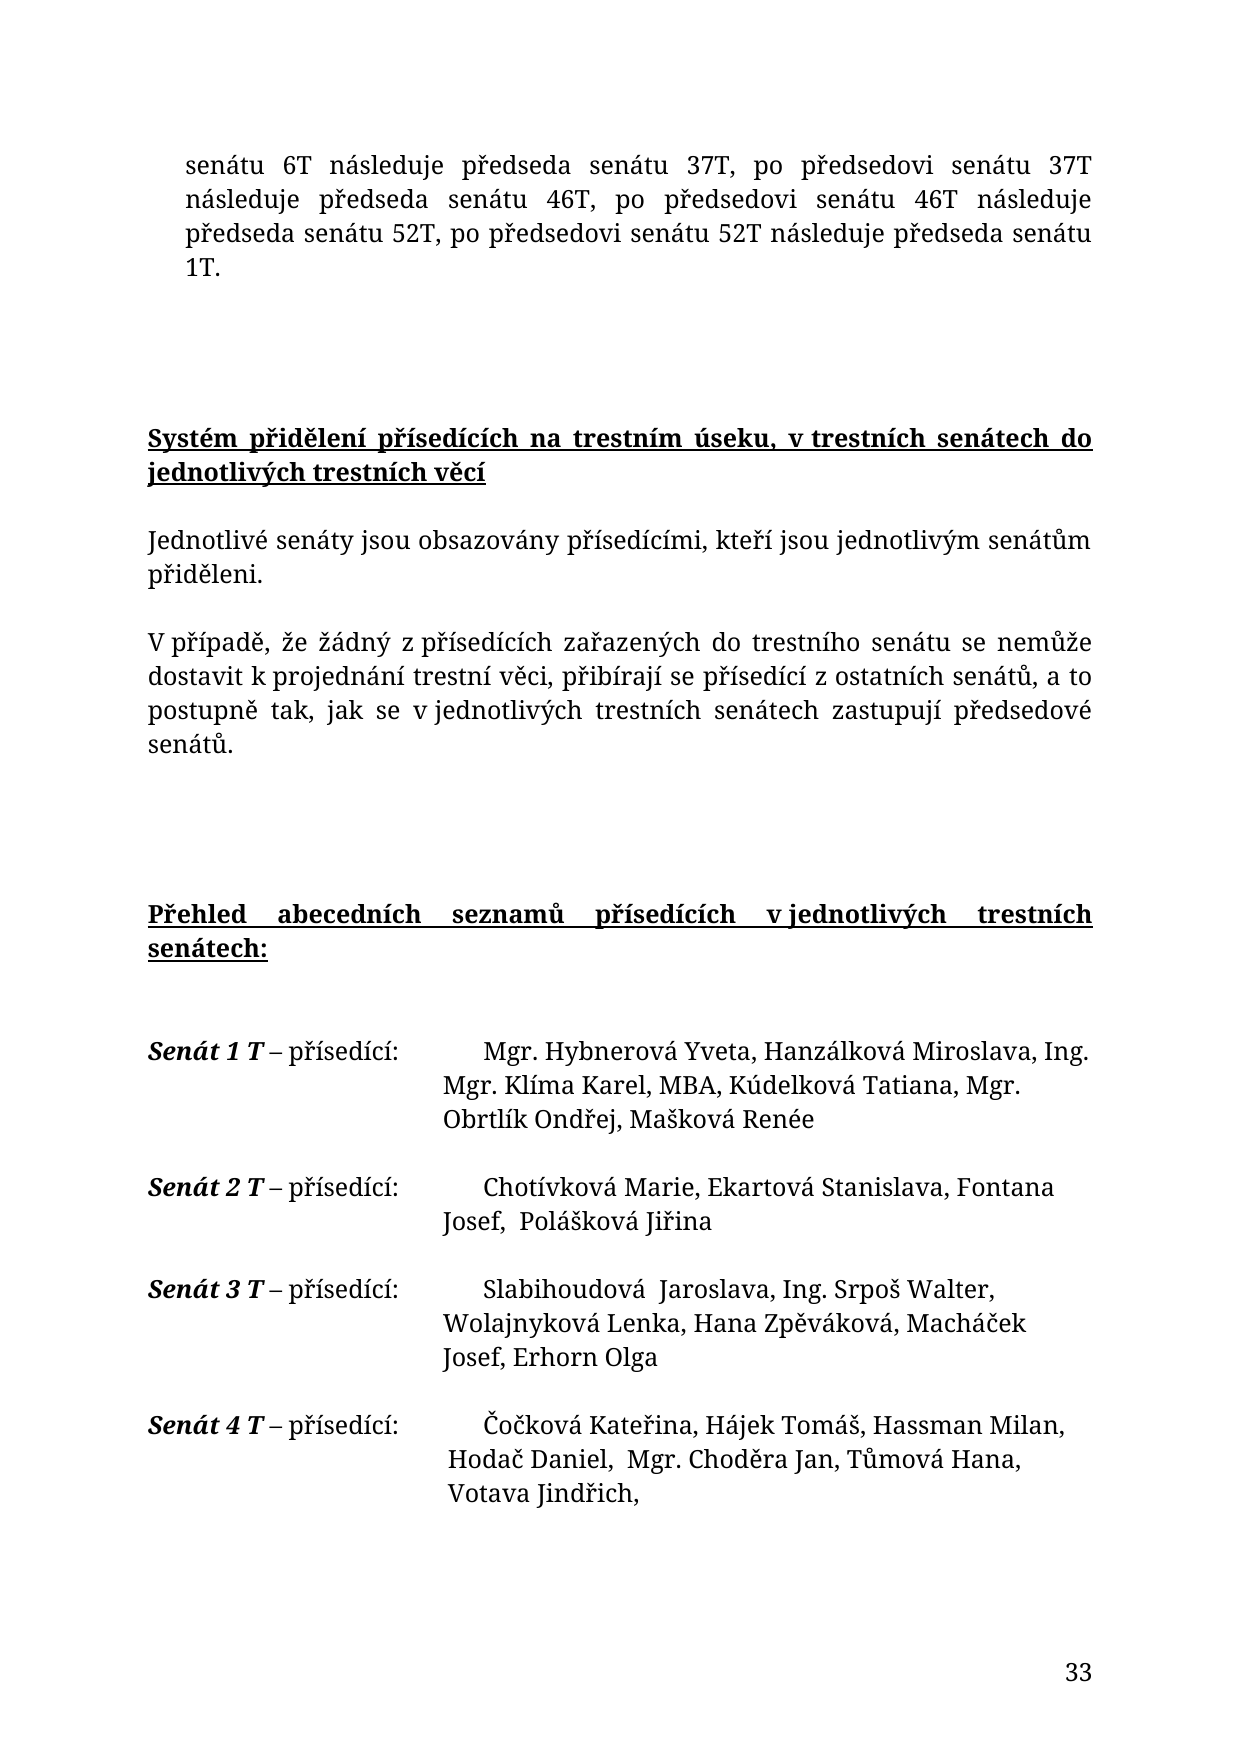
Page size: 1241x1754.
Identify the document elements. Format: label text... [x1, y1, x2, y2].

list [148, 148, 1092, 284]
text Přehled abecedních seznamů přísedících v jednotlivých trestních senátech: [148, 928, 1092, 965]
text Senát 2 T – přísedící: Chotívková Marie, Ekartová Stanislava, Fontana Josef, Polášková Jiřina [148, 1169, 1092, 1238]
text Senát 1 T – přísedící: Mgr. Hybnerová Yveta, Hanzálková Miroslava, Ing. Mgr. Klíma Karel, MBA, Kúdelková Tatiana, Mgr. Obrtlík Ondřej, Mašková Renée [148, 1033, 1092, 1136]
text Systém přidělení přísedících na trestním úseku, v trestních senátech do jednotlivých trestních věcí [148, 451, 1092, 488]
text Systém přidělení přísedících na trestním úseku, v trestních senátech do jednotlivých trestních věcí [148, 420, 1092, 449]
list Jednotlivé senáty jsou obsazovány přísedícími, kteří jsou jednotlivým senátům přiděleni. [148, 522, 1092, 591]
text Senát 3 T – přísedící: Slabihoudová Jaroslava, Ing. Srpoš Walter, Wolajnyková Lenka, Hana Zpěváková, Macháček Josef, Erhorn Olga [148, 1272, 1092, 1374]
text Senát 4 T – přísedící: Čočková Kateřina, Hájek Tomáš, Hassman Milan, Hodač Daniel, Mgr. Choděra Jan, Tůmová Hana, Votava Jindřich, [148, 1408, 1092, 1510]
list V případě, že žádný z přísedících zařazených do trestního senátu se nemůže dostavit k projednání trestní věci, přibírají se přísedící z ostatních senátů, a to postupně tak, jak se v jednotlivých trestních senátech zastupují předsedové senátů. [148, 624, 1092, 761]
text Přehled abecedních seznamů přísedících v jednotlivých trestních senátech: [148, 897, 1092, 926]
